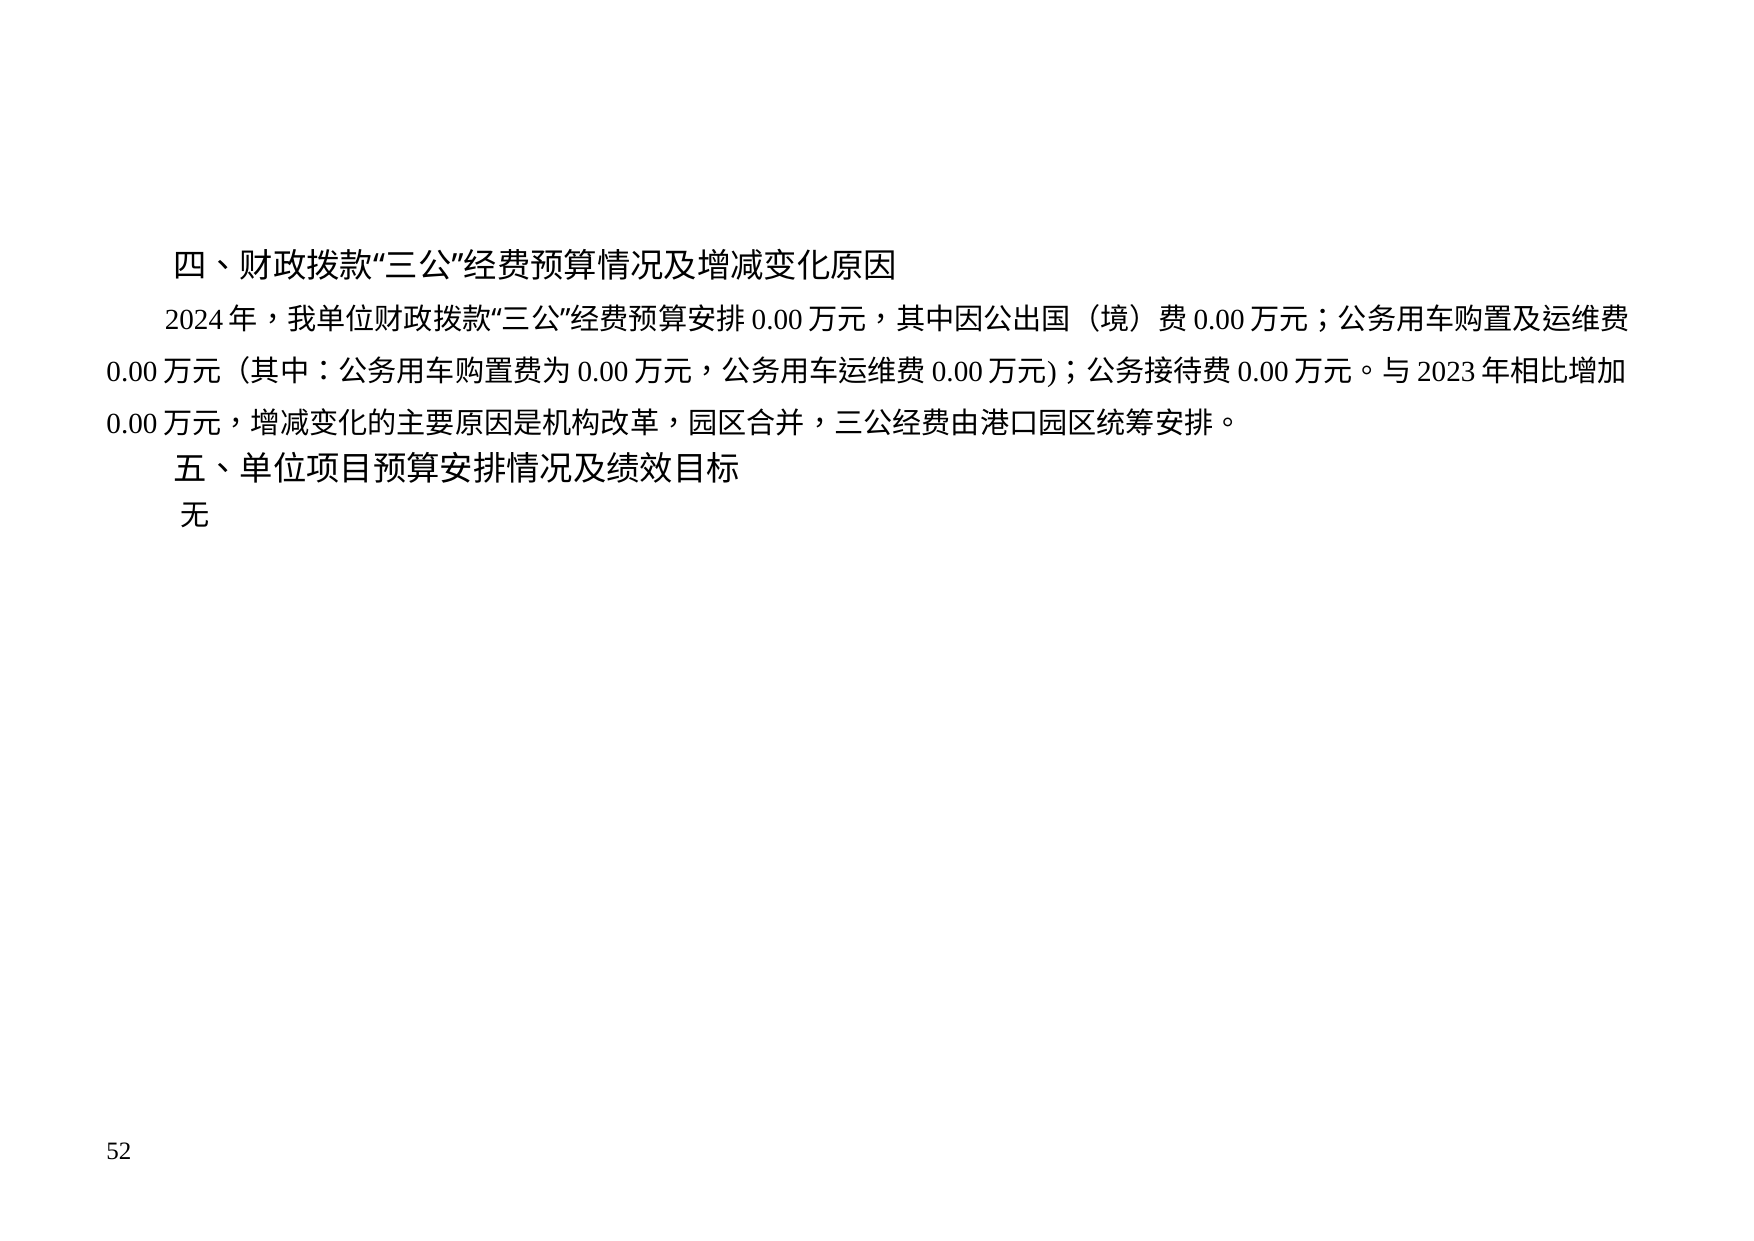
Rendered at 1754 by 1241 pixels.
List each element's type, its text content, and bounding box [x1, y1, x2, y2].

text 四、财政拨款“三公”经费预算情况及增减变化原因 [106, 241, 1648, 287]
text 2024年，我单位财政拨款“三公”经费预算安排0.00万元，其中因公出国（境）费0.00万元；公务用车购置及运维费0.00万元（其中：公务用车购置费为0.00万元，公务用车运维费0.00万元)；公务接待费0.00万元。与2023年相比增加0.00万元，增减变化的主要原因是机构改革，园区合并，三公经费由港口园区统筹安排。 [106, 288, 1648, 444]
text 无 [106, 492, 1648, 534]
text 五、单位项目预算安排情况及绩效目标 [106, 445, 1648, 491]
